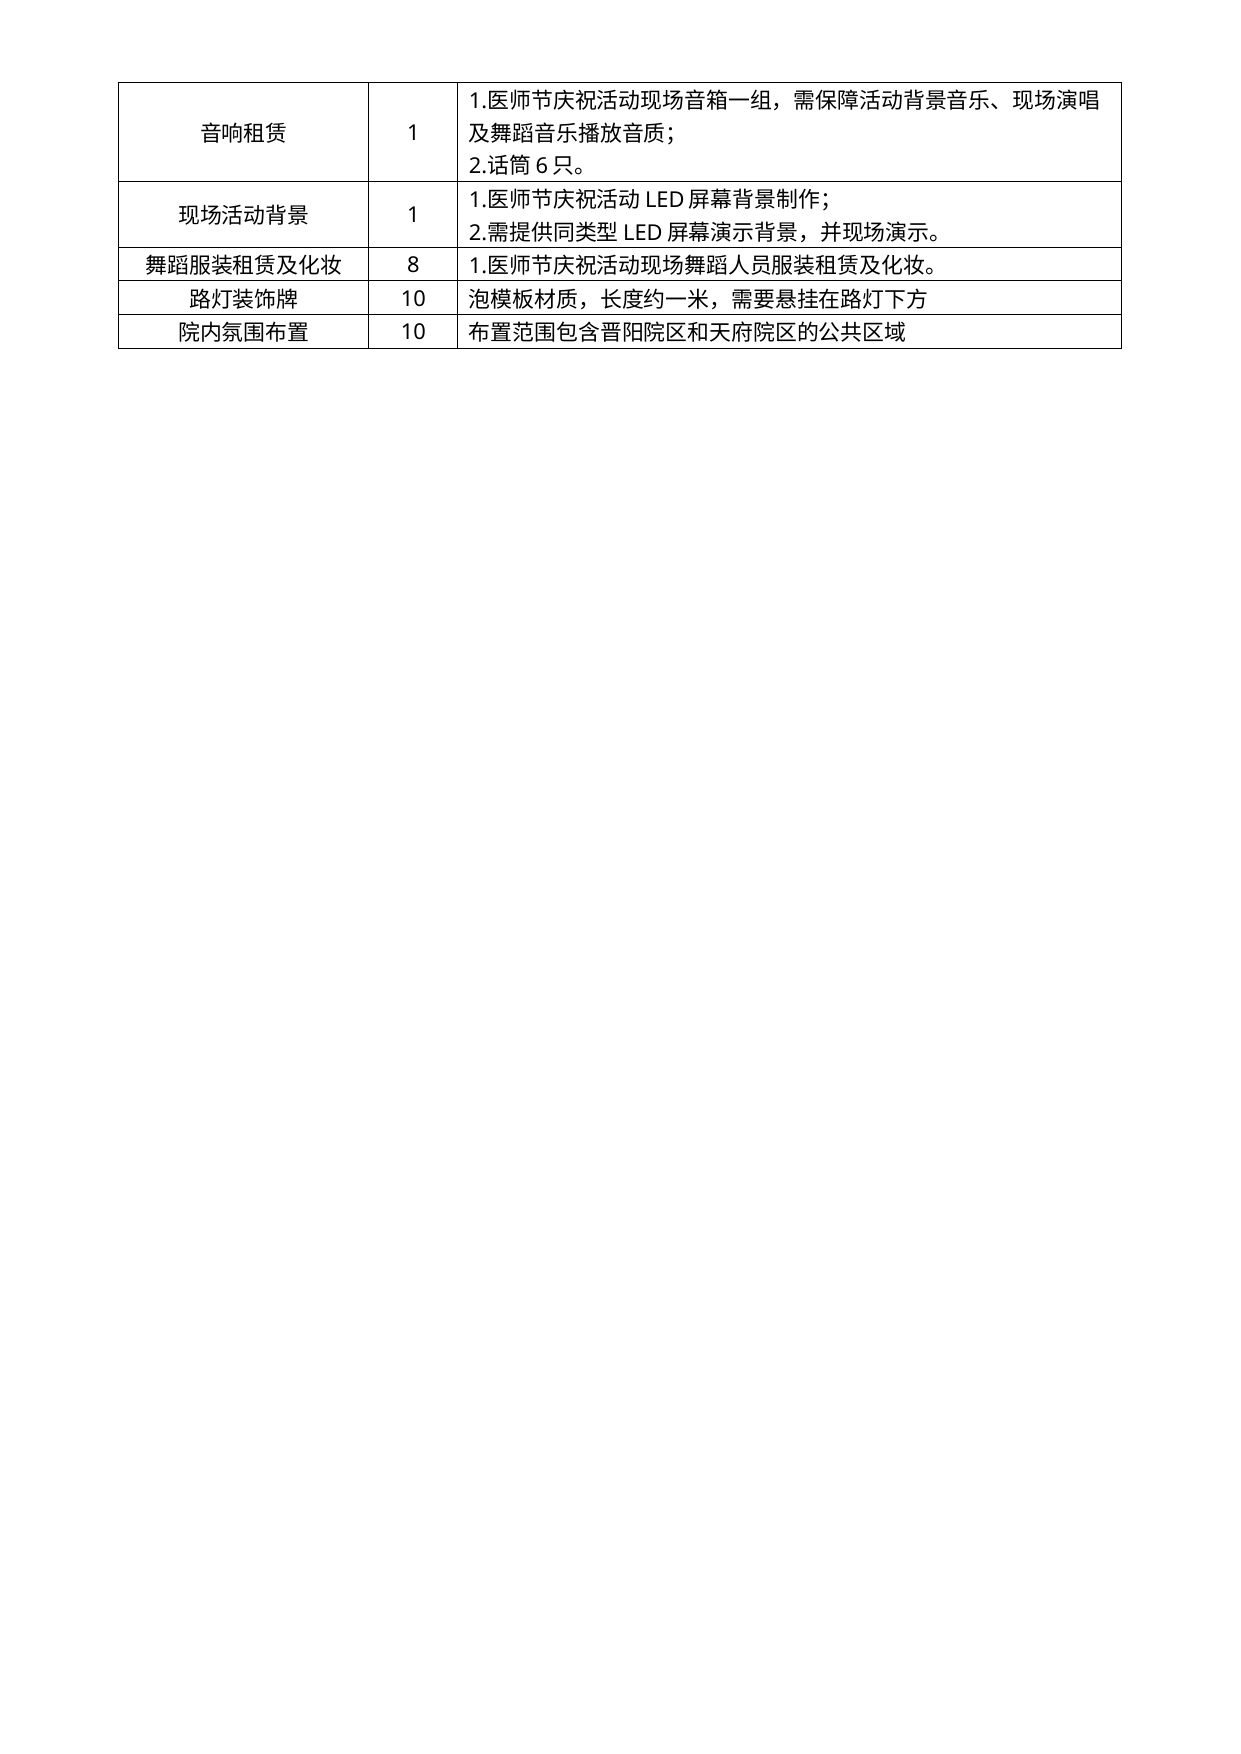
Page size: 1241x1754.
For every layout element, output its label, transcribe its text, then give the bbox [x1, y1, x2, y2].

table_cell 1 [369, 182, 457, 247]
table_cell 1 [369, 83, 457, 181]
table_cell 1.医师节庆祝活动现场音箱一组，需保障活动背景音乐、现场演唱及舞蹈音乐播放音质； 2.话筒6只。 [458, 83, 1121, 181]
table_cell 10 [369, 315, 457, 347]
table_cell 1.医师节庆祝活动LED屏幕背景制作； 2.需提供同类型LED屏幕演示背景，并现场演示。 [458, 182, 1121, 247]
table_cell 10 [369, 281, 457, 314]
table_cell 现场活动背景 [119, 182, 368, 247]
table_cell 路灯装饰牌 [119, 281, 368, 314]
table_cell 8 [369, 248, 457, 280]
table_cell 布置范围包含晋阳院区和天府院区的公共区域 [458, 315, 1121, 347]
table_cell 音响租赁 [119, 83, 368, 181]
table_cell 泡模板材质，长度约一米，需要悬挂在路灯下方 [458, 281, 1121, 314]
table_cell 院内氛围布置 [119, 315, 368, 347]
table_cell 舞蹈服装租赁及化妆 [119, 248, 368, 280]
table_cell 1.医师节庆祝活动现场舞蹈人员服装租赁及化妆。 [458, 248, 1121, 280]
